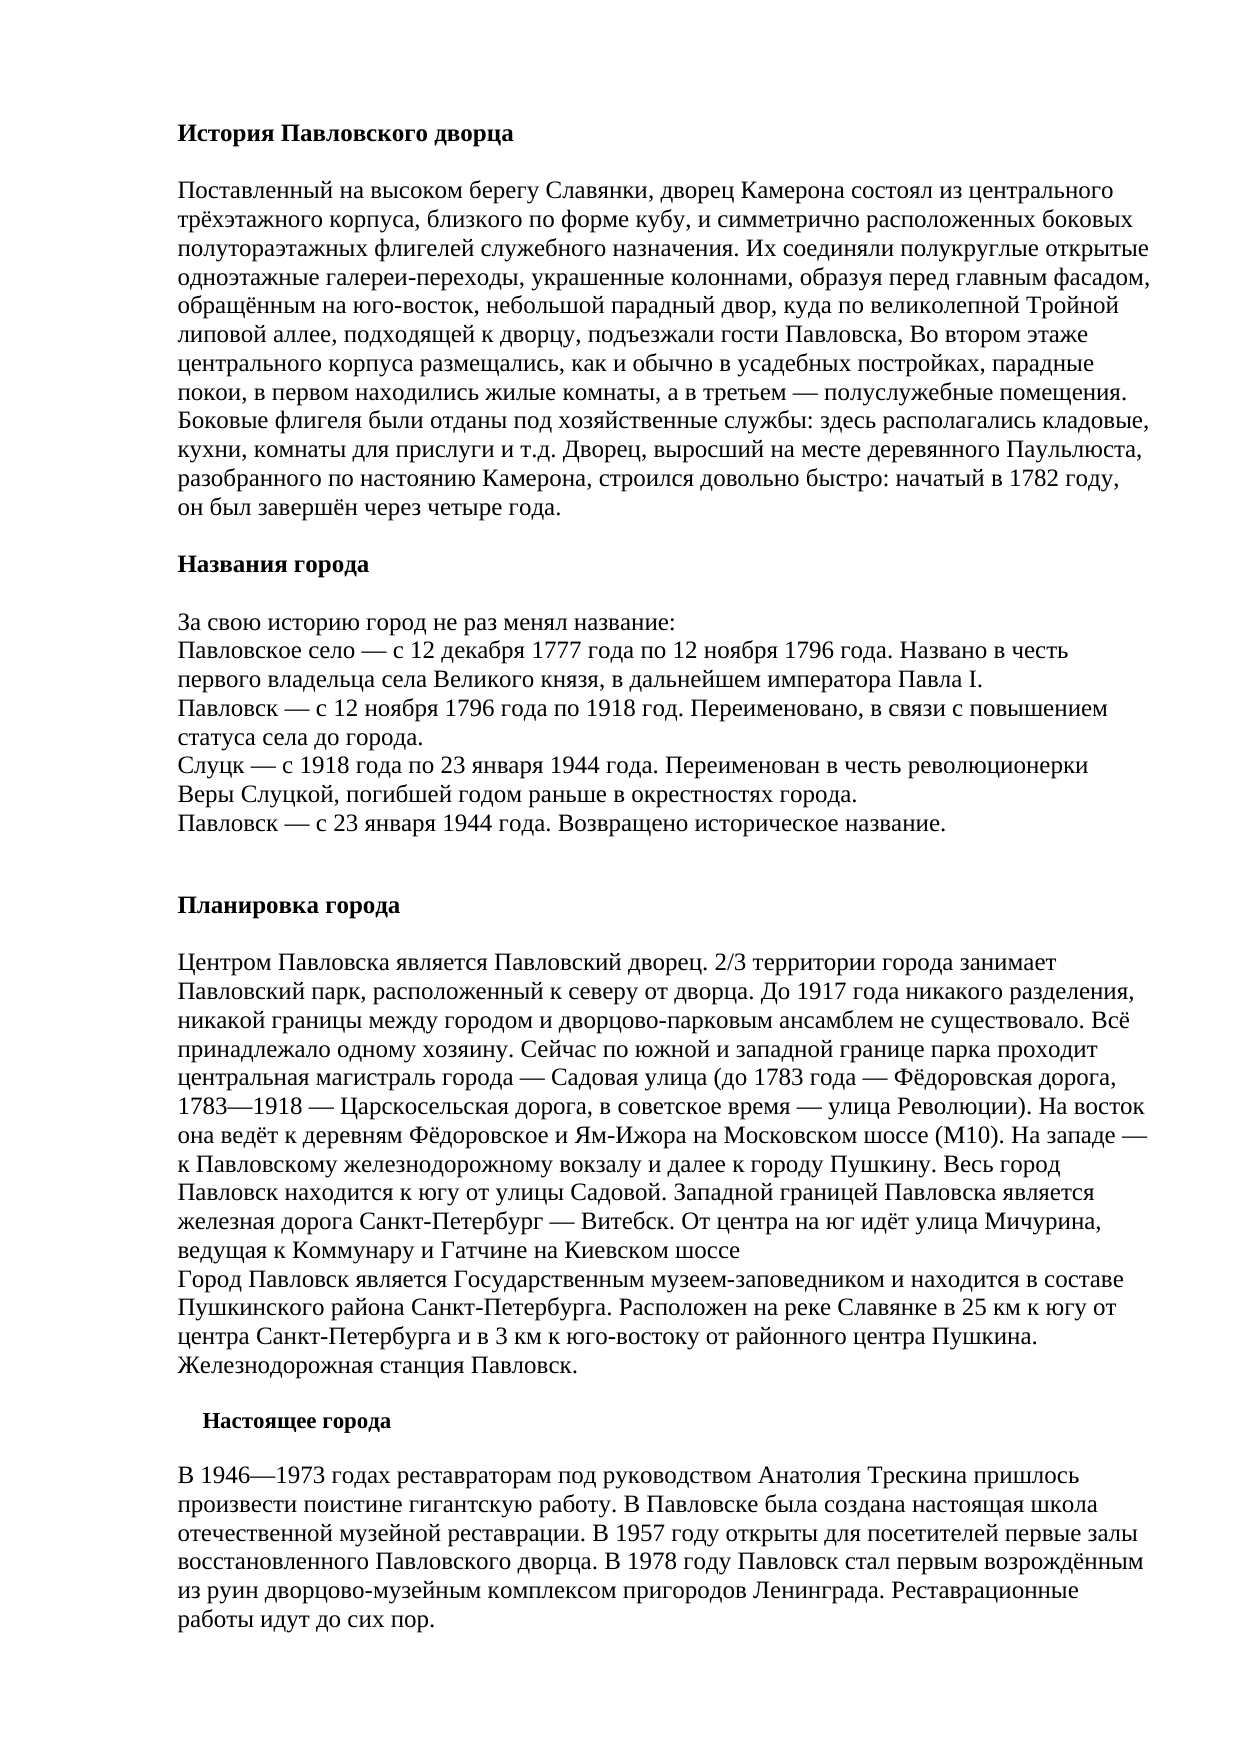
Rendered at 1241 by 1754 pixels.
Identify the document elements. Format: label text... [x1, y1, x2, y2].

text Центром Павловска является Павловский дворец. 2/3 территории города занимает Павловский парк, расположенный к северу от дворца. До 1917 года никакого разделения, никакой границы между городом и дворцово-парковым ансамблем не существовало. Всё принадлежало одному хозяину. Сейчас по южной и западной границе парка проходит центральная магистраль города — Садовая улица (до 1783 года — Фёдоровская дорога, 1783—1918 — Царскосельская дорога, в советское время — улица Революции). На восток она ведёт к деревням Фёдоровское и Ям-Ижора на Московском шоссе (М10). На западе — к Павловскому железнодорожному вокзалу и далее к городу Пушкину. Весь город Павловск находится к югу от улицы Садовой. Западной границей Павловска является железная дорога Санкт-Петербург — Витебск. От центра на юг идёт улица Мичурина, ведущая к Коммунару и Гатчине на Киевском шоссе [177, 947, 1152, 1264]
text Слуцк — с 1918 года по 23 января 1944 года. Переименован в честь революционерки Веры Слуцкой, погибшей годом раньше в окрестностях города. [177, 751, 1152, 808]
text Павловское село — с 12 декабря 1777 года по 12 ноября 1796 года. Названо в честь первого владельца села Великого князя, в дальнейшем императора Павла I. [177, 636, 1152, 693]
text За свою историю город не раз менял название: [177, 607, 1152, 636]
text Настоящее города [177, 1407, 1152, 1434]
text Названия города [177, 549, 1152, 578]
text Павловск — с 23 января 1944 года. Возвращено историческое название. [177, 808, 1152, 837]
text Планировка города [177, 890, 1152, 919]
text Поставленный на высоком берегу Славянки, дворец Камерона состоял из центрального трёхэтажного корпуса, близкого по форме кубу, и симметрично расположенных боковых полутораэтажных флигелей служебного назначения. Их соединяли полукруглые открытые одноэтажные галереи-переходы, украшенные колоннами, образуя перед главным фасадом, обращённым на юго-восток, небольшой парадный двор, куда по великолепной Тройной липовой аллее, подходящей к дворцу, подъезжали гости Павловска, Во втором этаже центрального корпуса размещались, как и обычно в усадебных постройках, парадные покои, в первом находились жилые комнаты, а в третьем — полуслужебные помещения. Боковые флигеля были отданы под хозяйственные службы: здесь располагались кладовые, кухни, комнаты для прислуги и т.д. Дворец, выросший на месте деревянного Паульлюста, разобранного по настоянию Камерона, строился довольно быстро: начатый в 1782 году, он был завершён через четыре года. [177, 176, 1152, 521]
text В 1946—1973 годах реставраторам под руководством Анатолия Трескина пришлось произвести поистине гигантскую работу. В Павловске была создана настоящая школа отечественной музейной реставрации. В 1957 году открыты для посетителей первые залы восстановленного Павловского дворца. В 1978 году Павловск стал первым возрождённым из руин дворцово-музейным комплексом пригородов Ленинграда. Реставрационные работы идут до сих пор. [177, 1460, 1152, 1633]
text История Павловского дворца [177, 118, 1152, 147]
text Город Павловск является Государственным музеем-заповедником и находится в составе Пушкинского района Санкт-Петербурга. Расположен на реке Славянке в 25 км к югу от центра Санкт-Петербурга и в 3 км к юго-востоку от районного центра Пушкина. Железнодорожная станция Павловск. [177, 1264, 1152, 1379]
text Павловск — с 12 ноября 1796 года по 1918 год. Переименовано, в связи с повышением статуса села до города. [177, 693, 1152, 751]
